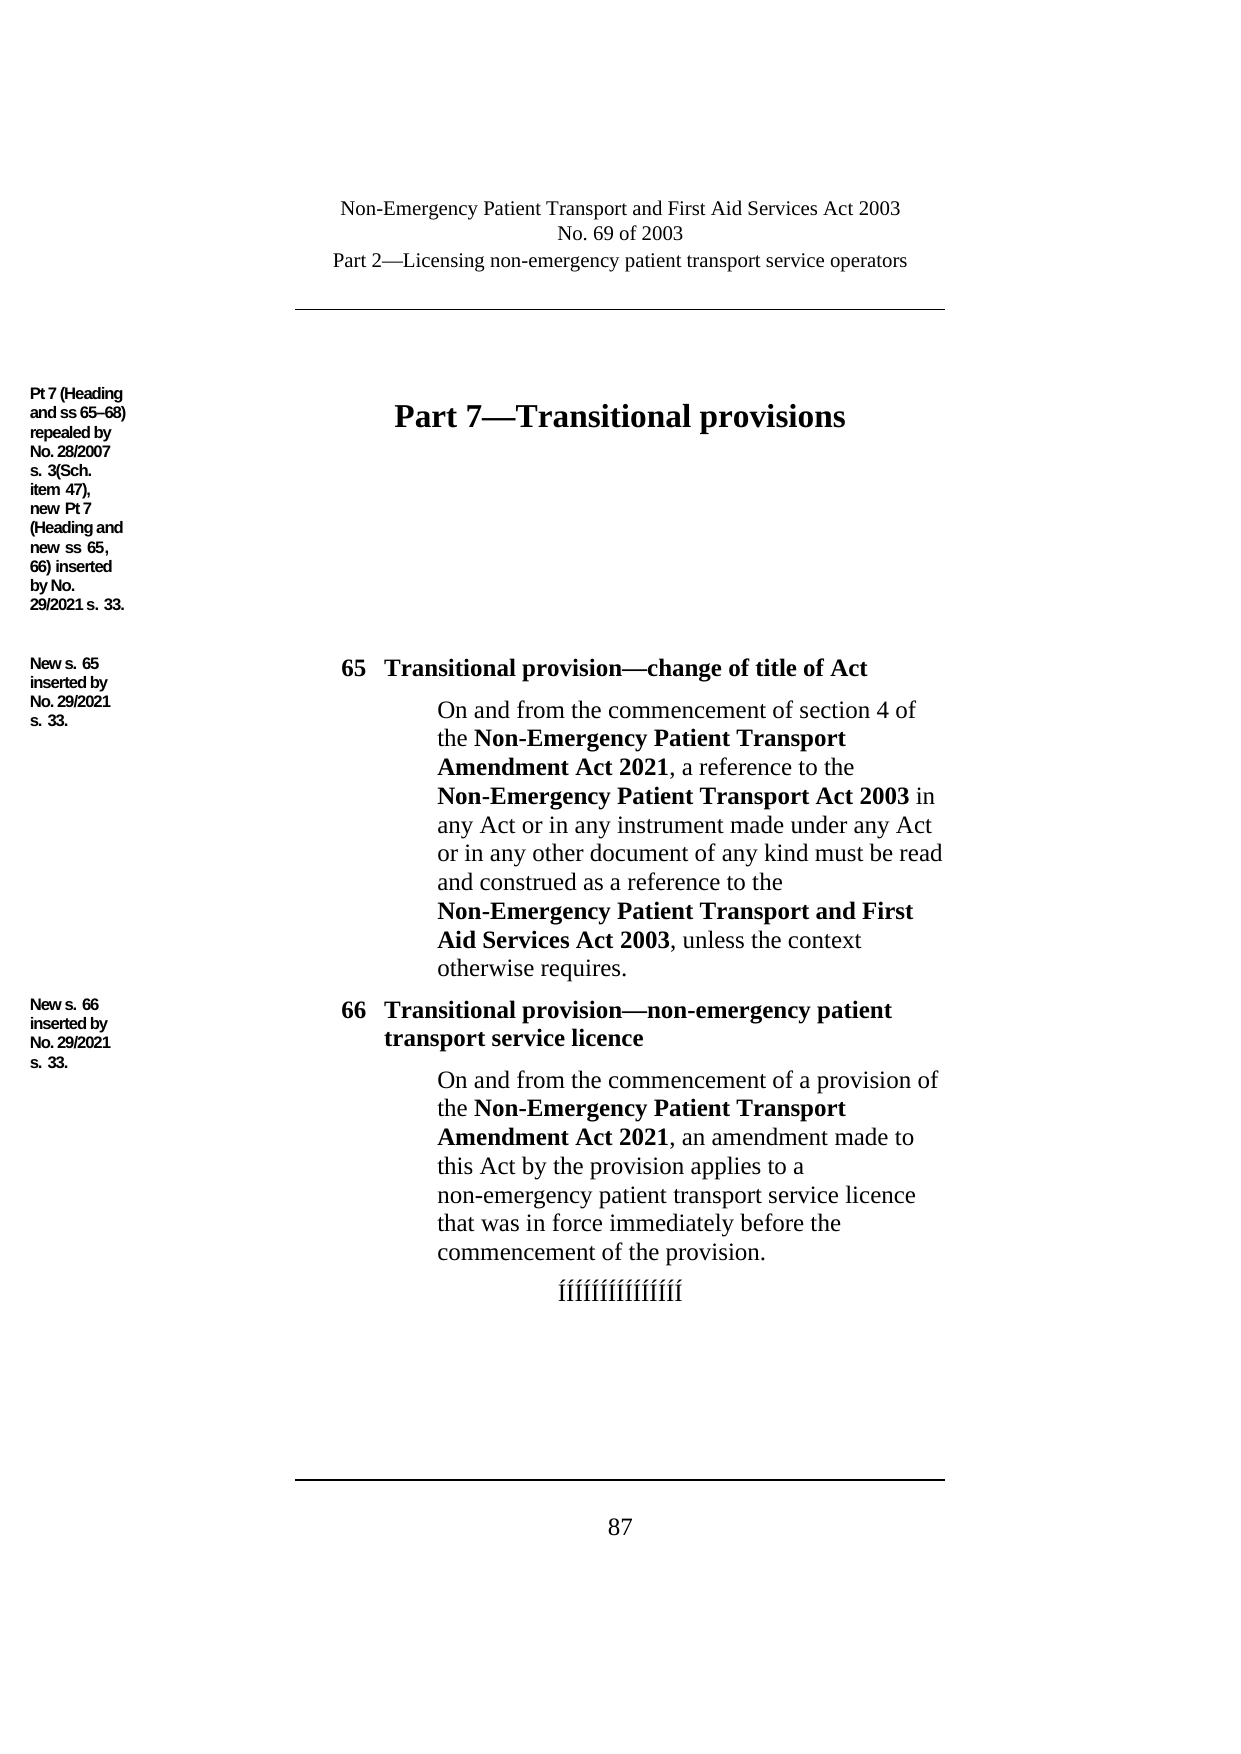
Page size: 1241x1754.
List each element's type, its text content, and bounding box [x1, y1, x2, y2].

text On and from the commencement of a provision of the Non-Emergency Patient Transport Amendment Act 2021, an amendment made to this Act by the provision applies to a non-emergency patient transport service licence that was in force immediately before the commencement of the provision. [437, 1065, 945, 1266]
text On and from the commencement of section 4 of the Non-Emergency Patient Transport Amendment Act 2021, a reference to the Non-Emergency Patient Transport Act 2003 in any Act or in any instrument made under any Act or in any other document of any kind must be read and construed as a reference to the Non-Emergency Patient Transport and First Aid Services Act 2003, unless the context otherwise requires. [437, 695, 945, 982]
subtitle Part 7—Transitional provisions [295, 396, 945, 435]
subtitle 65 Transitional provision—change of title of Act [295, 653, 945, 682]
subtitle 66 Transitional provision—non-emergency patient transport service licence [295, 995, 945, 1052]
text New s. 65 inserted by No. 29/2021 s. 33. [29, 654, 130, 730]
text Pt 7 (Heading and ss 65–68) repealed by No. 28/2007 s. 3(Sch. item 47), new Pt 7 (Heading and new ss 65, 66) inserted by No. 29/2021 s. 33. [29, 384, 130, 614]
text New s. 66 inserted by No. 29/2021 s. 33. [29, 995, 130, 1072]
